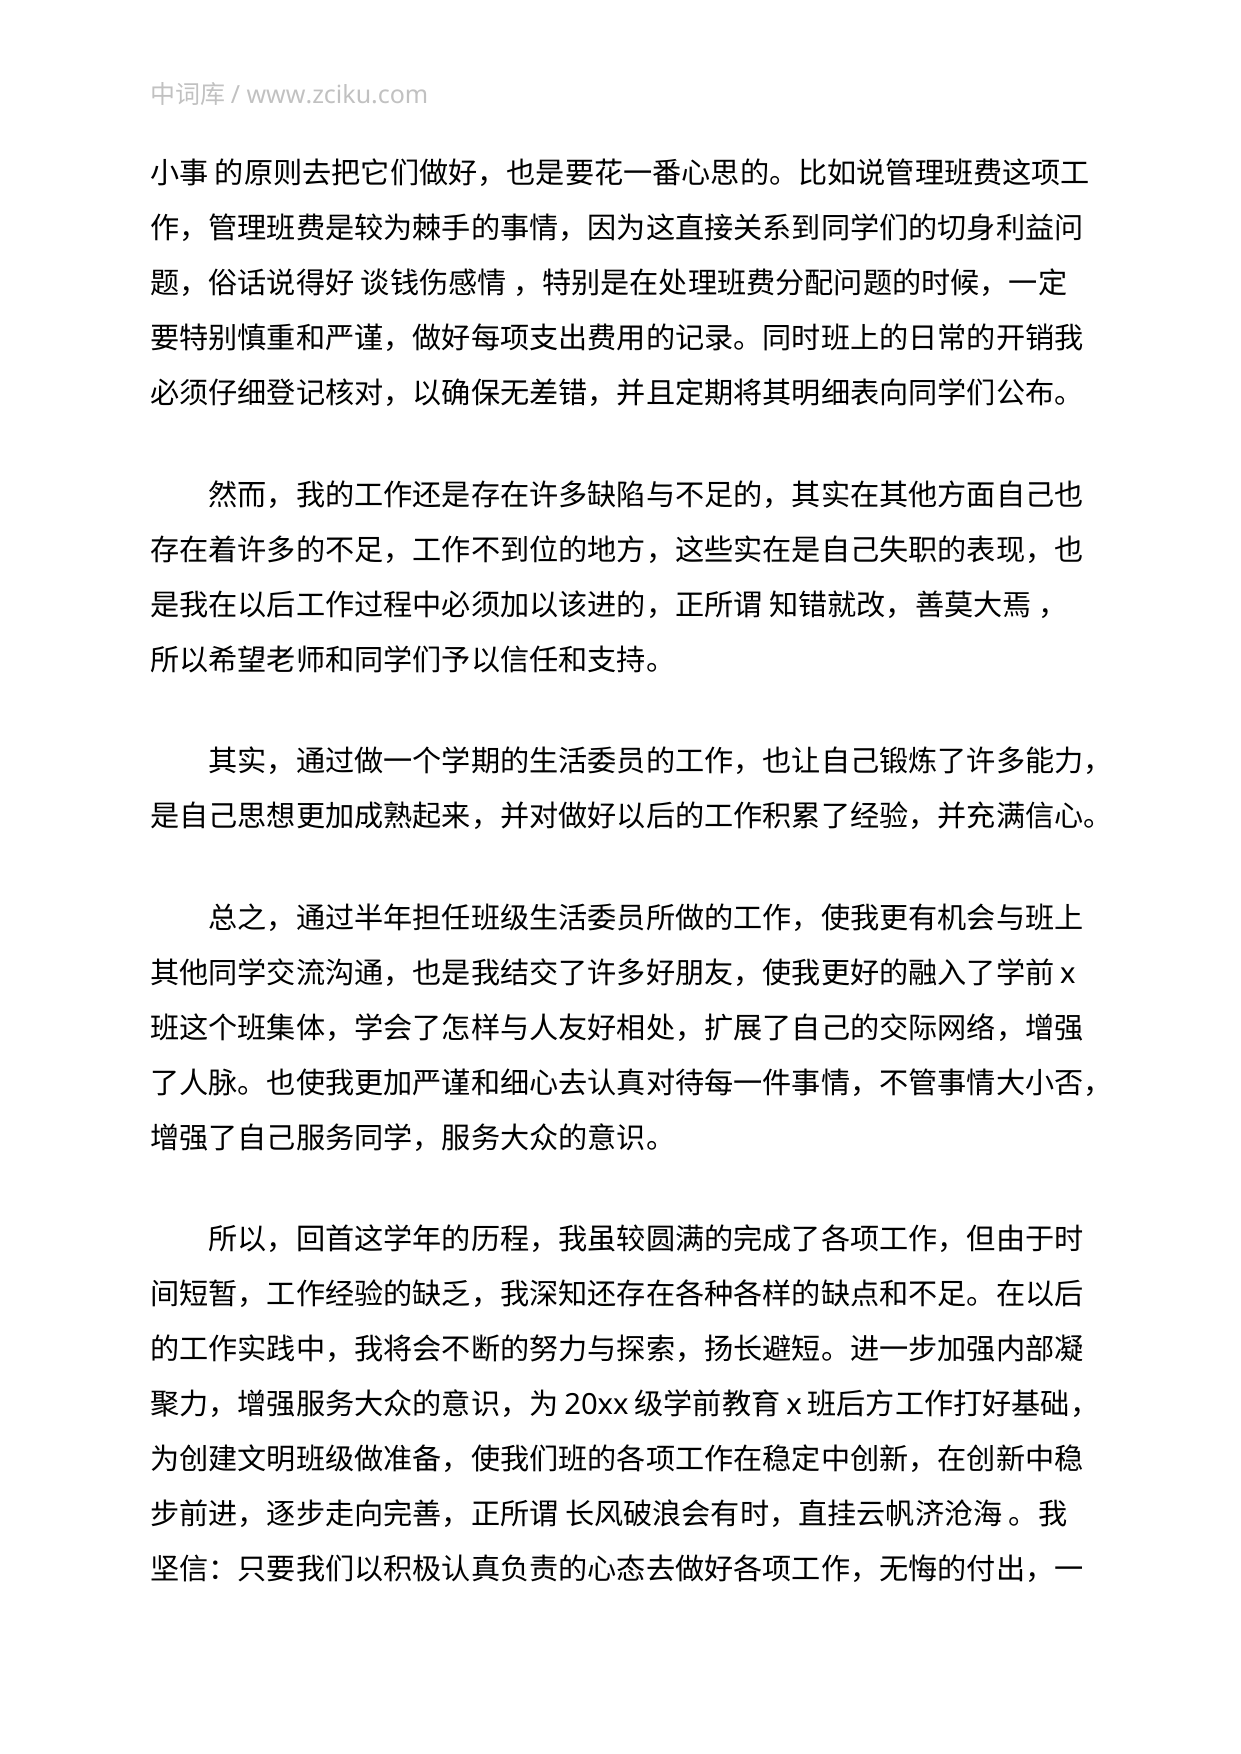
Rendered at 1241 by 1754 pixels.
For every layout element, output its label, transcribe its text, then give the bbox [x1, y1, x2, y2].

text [150, 1216, 1090, 1588]
text 然而，我的工作还是存在许多缺陷与不足的，其实在其他方面自己也存在着许多的不足，工作不到位的地方，这些实在是自己失职的表现，也是我在以后工作过程中必须加以该进的，正所谓 知错就改，善莫大焉 ，所以希望老师和同学们予以信任和支持。 [150, 471, 1090, 678]
text 总之，通过半年担任班级生活委员所做的工作，使我更有机会与班上其他同学交流沟通，也是我结交了许多好朋友，使我更好的融入了学前x班这个班集体，学会了怎样与人友好相处，扩展了自己的交际网络，增强了人脉。也使我更加严谨和细心去认真对待每一件事情，不管事情大小否，增强了自己服务同学，服务大众的意识。 [150, 894, 1090, 1156]
text 其实，通过做一个学期的生活委员的工作，也让自己锻炼了许多能力，是自己思想更加成熟起来，并对做好以后的工作积累了经验，并充满信心。 [150, 738, 1090, 835]
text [150, 150, 1090, 412]
